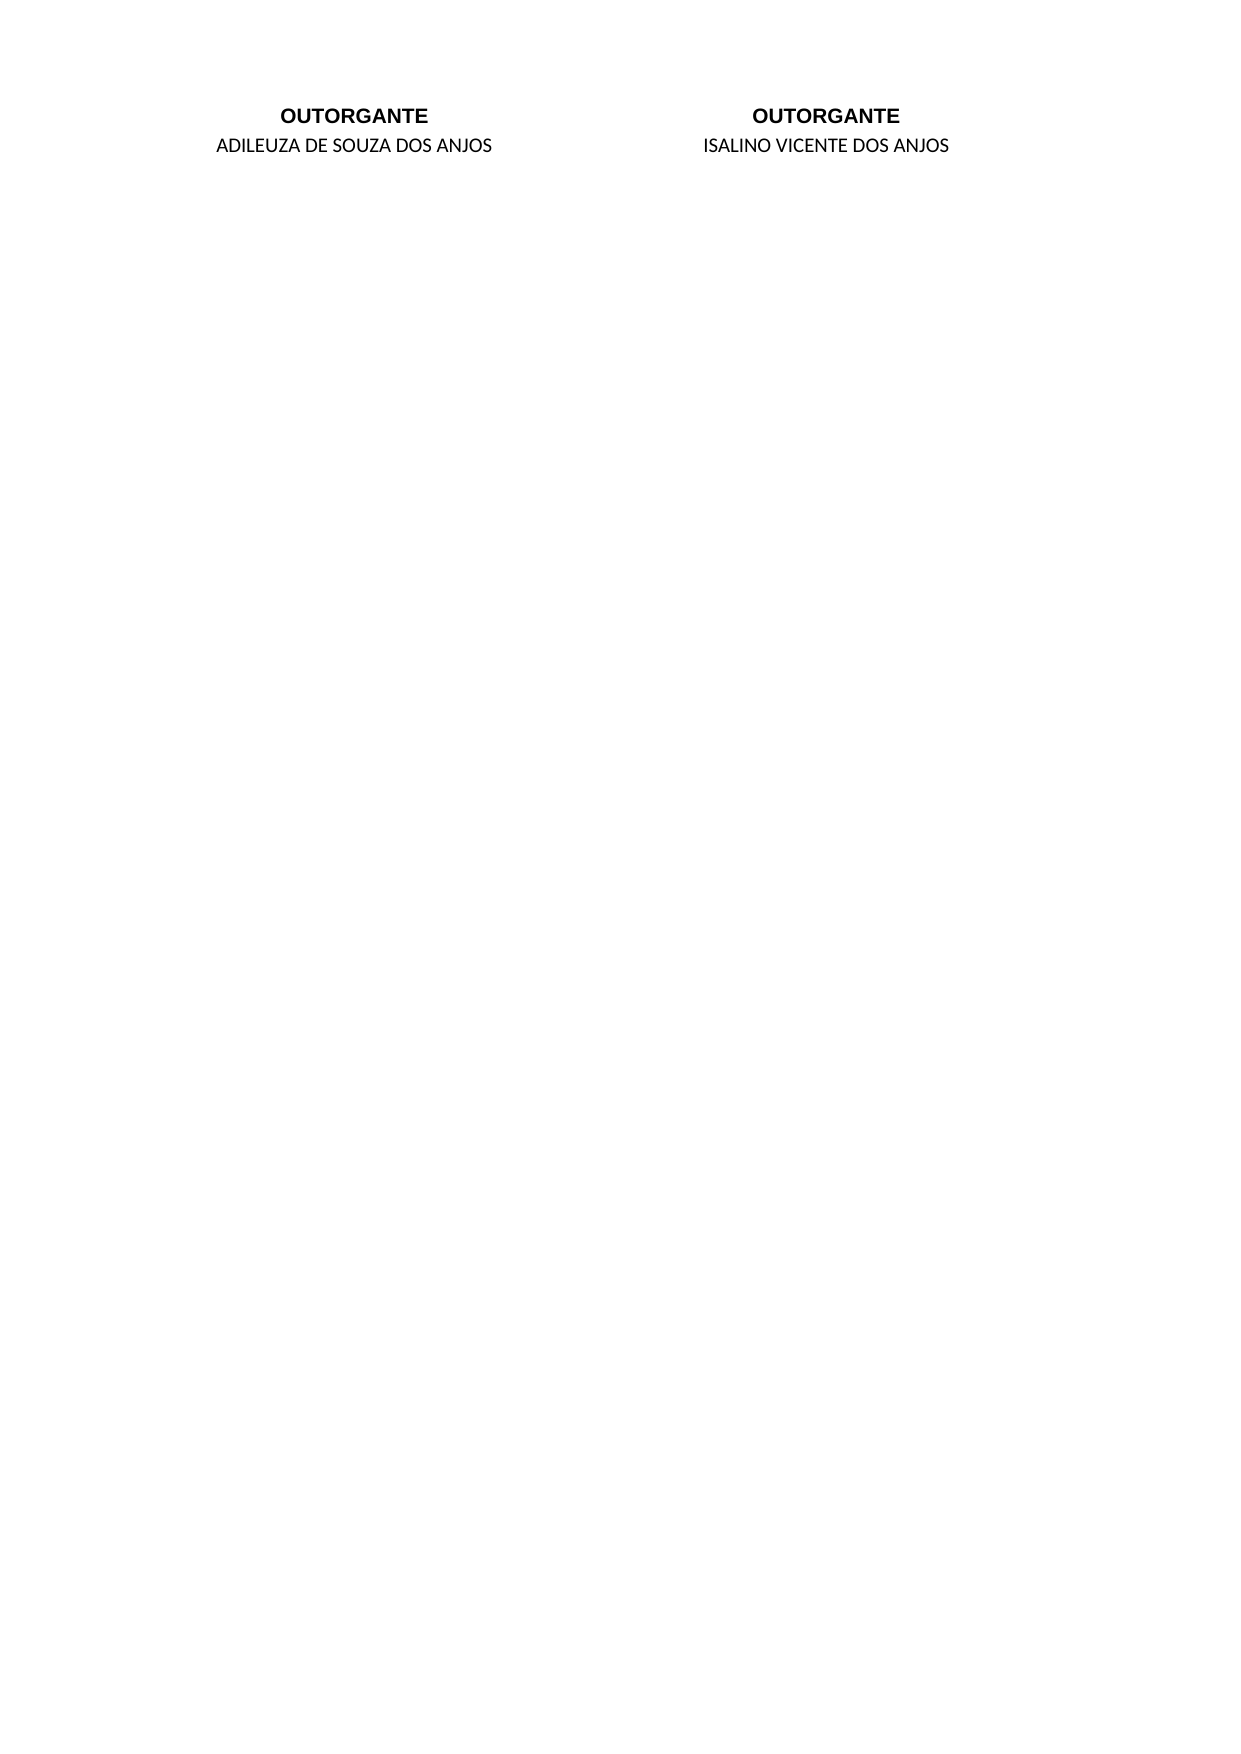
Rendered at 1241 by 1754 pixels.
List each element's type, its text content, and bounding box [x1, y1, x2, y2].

table_header OUTORGANTE [590, 104, 1062, 180]
table_header OUTORGANTE [118, 104, 590, 180]
